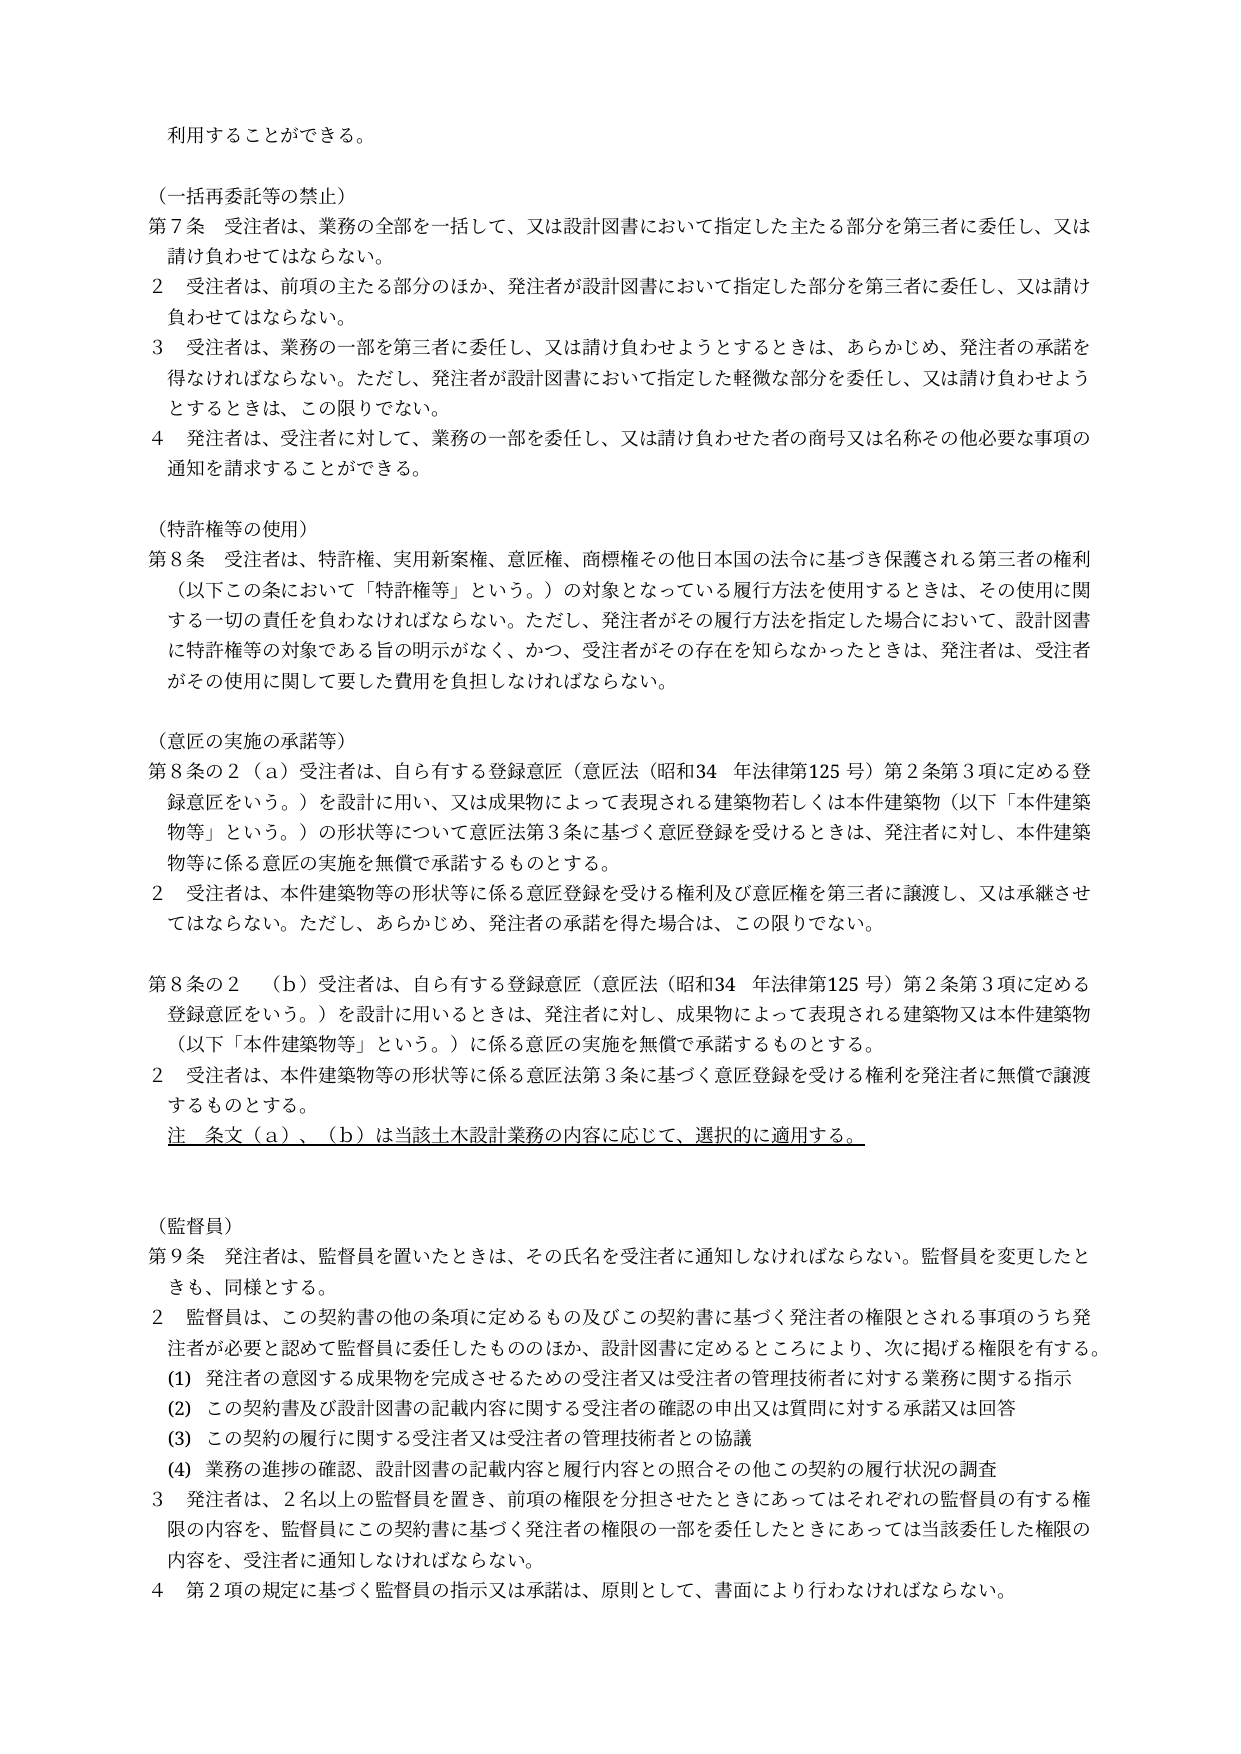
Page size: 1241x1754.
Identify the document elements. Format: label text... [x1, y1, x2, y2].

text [149, 119, 1091, 149]
text （意匠の実施の承諾等） [149, 725, 1091, 756]
text （監督員） [149, 1210, 1091, 1241]
text ４ 第２項の規定に基づく監督員の指示又は承諾は、原則として、書面により行わなければならない。 [149, 1574, 1091, 1604]
text ３ 発注者は、２名以上の監督員を置き、前項の権限を分担させたときにあってはそれぞれの監督員の有する権限の内容を、監督員にこの契約書に基づく発注者の権限の一部を委任したときにあっては当該委任した権限の内容を、受注者に通知しなければならない。 [149, 1483, 1091, 1574]
text 第９条 発注者は、監督員を置いたときは、その氏名を受注者に通知しなければならない。監督員を変更したときも、同様とする。 [149, 1241, 1091, 1301]
text (3) この契約の履行に関する受注者又は受注者の管理技術者との協議 [149, 1423, 1091, 1453]
text (4) 業務の進捗の確認、設計図書の記載内容と履行内容との照合その他この契約の履行状況の調査 [149, 1453, 1091, 1483]
text 第８条 受注者は、特許権、実用新案権、意匠権、商標権その他日本国の法令に基づき保護される第三者の権利（以下この条において「特許権等」という。）の対象となっている履行方法を使用するときは、その使用に関する一切の責任を負わなければならない。ただし、発注者がその履行方法を指定した場合において、設計図書に特許権等の対象である旨の明示がなく、かつ、受注者がその存在を知らなかったときは､発注者は､受注者がその使用に関して要した費用を負担しなければならない。 [149, 543, 1091, 695]
text 第７条 受注者は、業務の全部を一括して、又は設計図書において指定した主たる部分を第三者に委任し、又は請け負わせてはならない。 [149, 210, 1091, 271]
text 第８条の２ （ｂ）受注者は、自ら有する登録意匠（意匠法（昭和34年法律第125号）第２条第３項に定める登録意匠をいう。）を設計に用いるときは、発注者に対し、成果物によって表現される建築物又は本件建築物（以下「本件建築物等」という。）に係る意匠の実施を無償で承諾するものとする。 [149, 968, 1091, 1059]
text ４ 発注者は、受注者に対して、業務の一部を委任し、又は請け負わせた者の商号又は名称その他必要な事項の通知を請求することができる。 [149, 422, 1091, 483]
text (2) この契約書及び設計図書の記載内容に関する受注者の確認の申出又は質問に対する承諾又は回答 [149, 1392, 1091, 1423]
text ２ 監督員は、この契約書の他の条項に定めるもの及びこの契約書に基づく発注者の権限とされる事項のうち発注者が必要と認めて監督員に委任したもののほか、設計図書に定めるところにより、次に掲げる権限を有する。 [149, 1301, 1091, 1362]
text （一括再委託等の禁止） [149, 180, 1091, 210]
text (1) 発注者の意図する成果物を完成させるための受注者又は受注者の管理技術者に対する業務に関する指示 [149, 1362, 1091, 1392]
text 注 条文（ａ）、（ｂ）は当該土木設計業務の内容に応じて、選択的に適用する。 [149, 1119, 1091, 1150]
text ３ 受注者は、業務の一部を第三者に委任し、又は請け負わせようとするときは、あらかじめ、発注者の承諾を得なければならない。ただし、発注者が設計図書において指定した軽微な部分を委任し、又は請け負わせようとするときは、この限りでない。 [149, 331, 1091, 422]
text 第８条の２（ａ）受注者は、自ら有する登録意匠（意匠法（昭和34年法律第125号）第２条第３項に定める登録意匠をいう。）を設計に用い、又は成果物によって表現される建築物若しくは本件建築物（以下「本件建築物等」という。）の形状等について意匠法第３条に基づく意匠登録を受けるときは、発注者に対し、本件建築物等に係る意匠の実施を無償で承諾するものとする。 [149, 756, 1091, 877]
text ２ 受注者は、本件建築物等の形状等に係る意匠法第３条に基づく意匠登録を受ける権利を発注者に無償で譲渡するものとする。 [149, 1059, 1091, 1119]
text ２ 受注者は、本件建築物等の形状等に係る意匠登録を受ける権利及び意匠権を第三者に譲渡し、又は承継させてはならない。ただし、あらかじめ、発注者の承諾を得た場合は、この限りでない。 [149, 877, 1091, 938]
text ２ 受注者は、前項の主たる部分のほか、発注者が設計図書において指定した部分を第三者に委任し、又は請け負わせてはならない。 [149, 271, 1091, 331]
text （特許権等の使用） [149, 513, 1091, 543]
